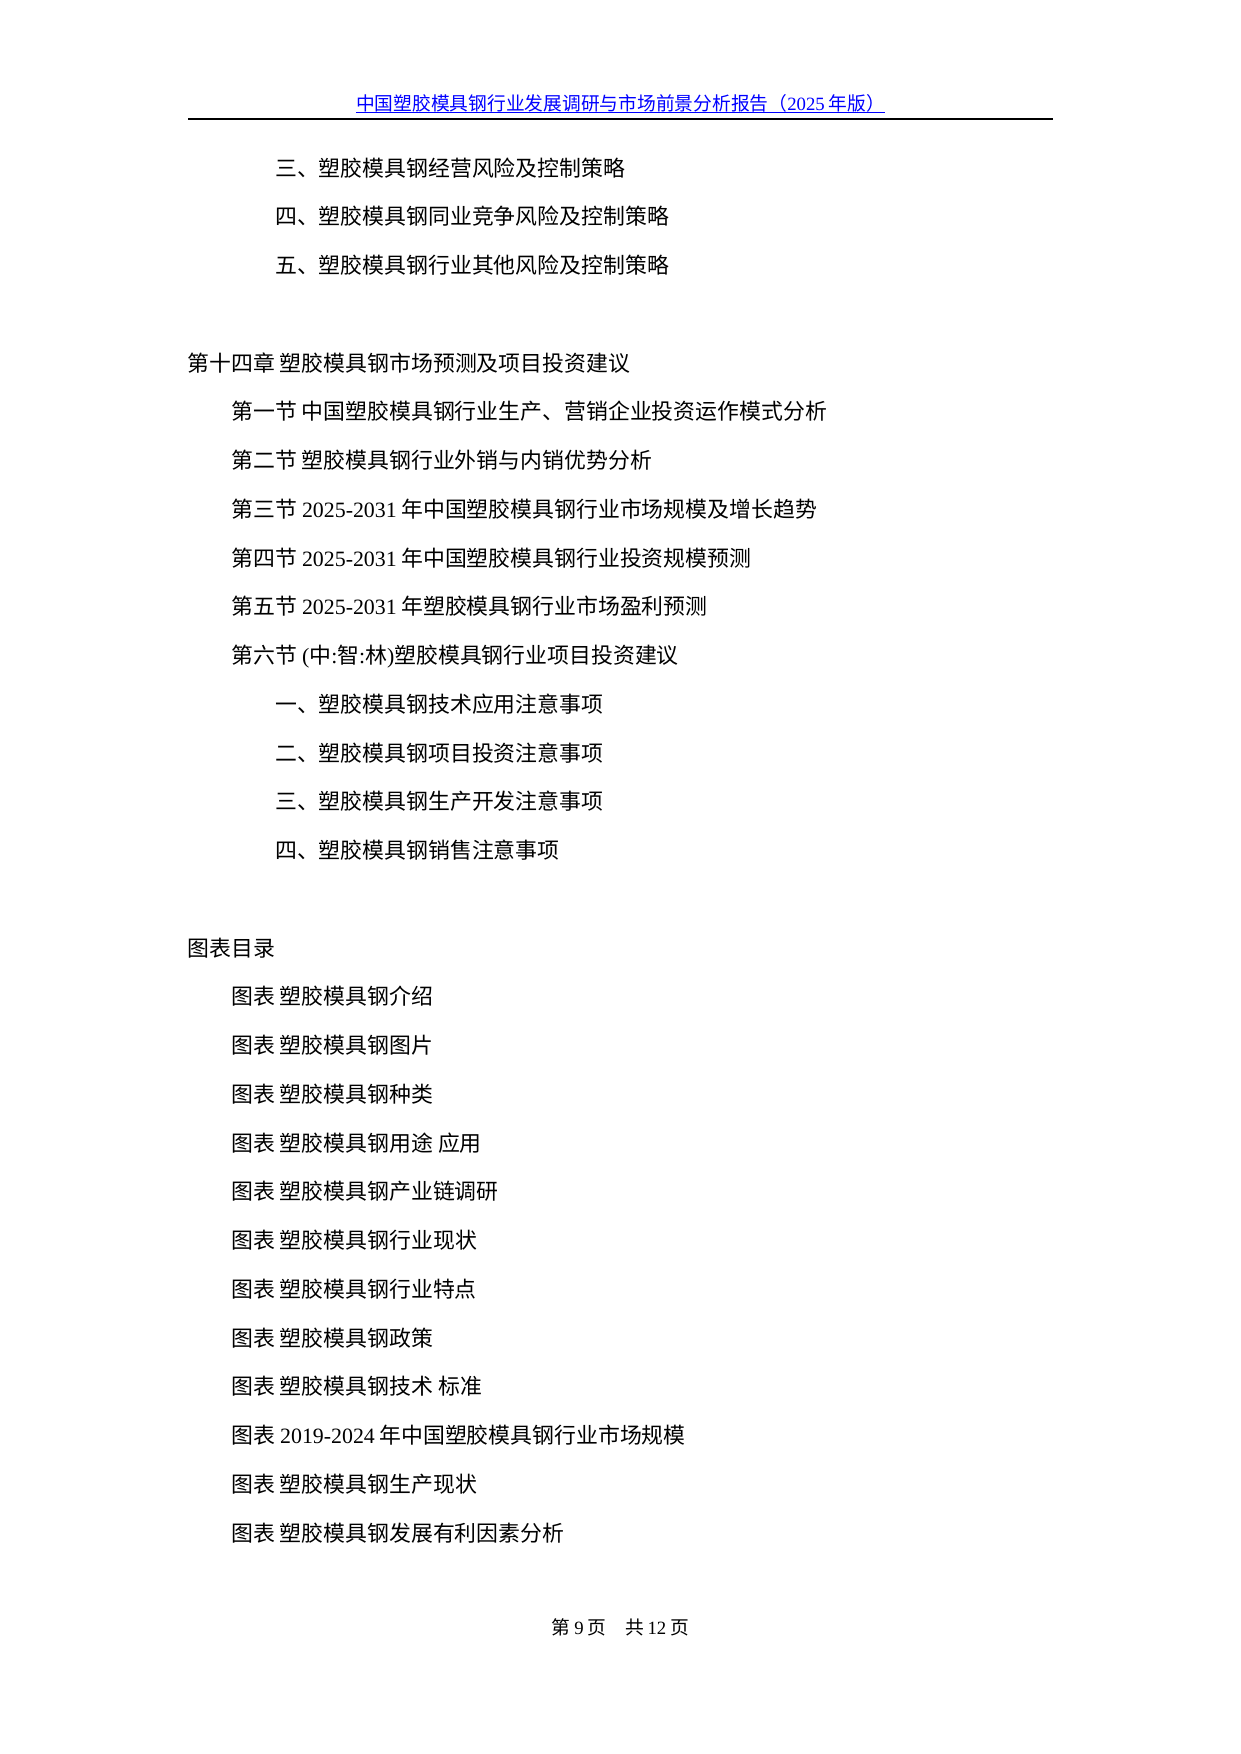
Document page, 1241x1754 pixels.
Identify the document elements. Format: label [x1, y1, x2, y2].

text [187, 150, 1053, 1548]
